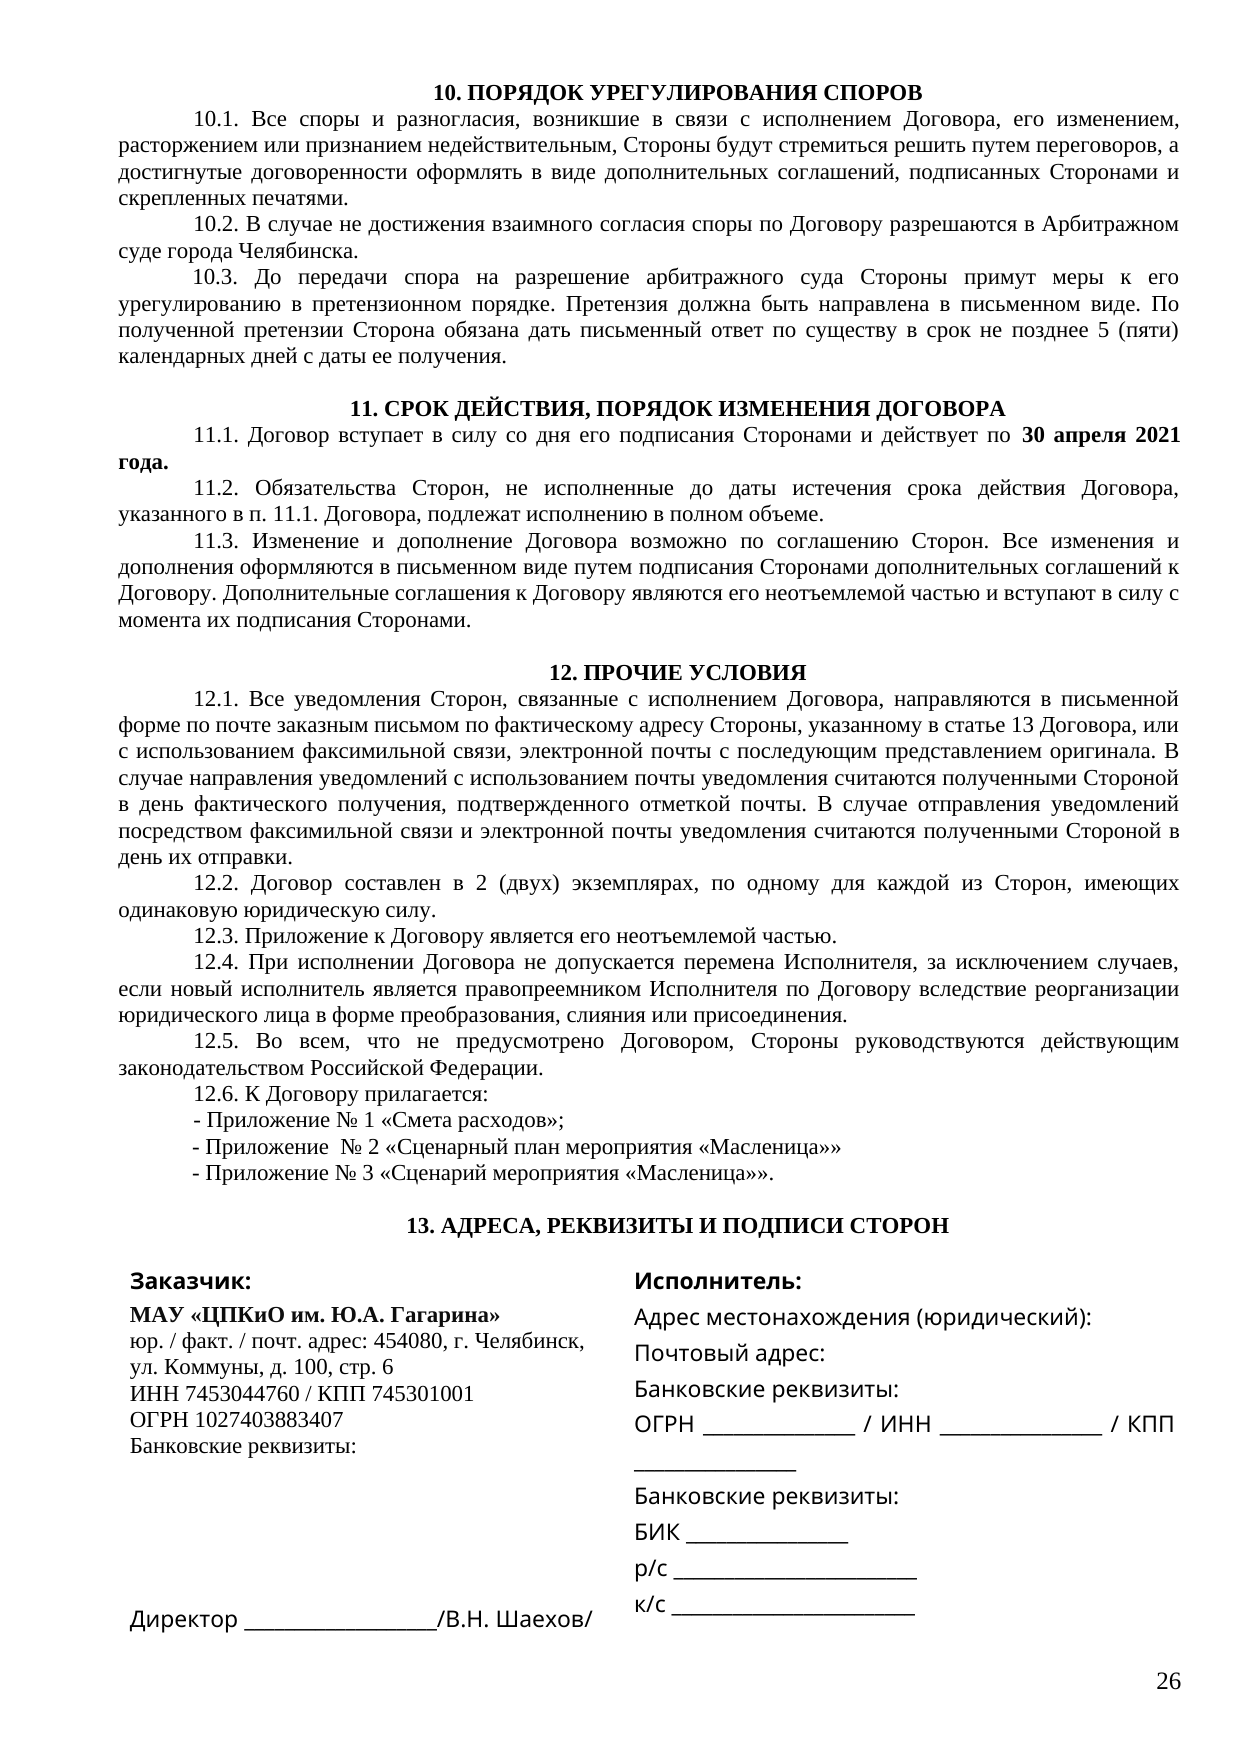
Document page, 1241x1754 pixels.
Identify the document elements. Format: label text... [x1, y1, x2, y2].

text 11.3. Изменение и дополнение Договора возможно по соглашению Сторон. Все изменения и дополнения оформляются в письменном виде путем подписания Сторонами дополнительных соглашений к Договору. Дополнительные соглашения к Договору являются его неотъемлемой частью и вступают в силу с момента их подписания Сторонами. [118, 527, 1181, 632]
text 12.2. Договор составлен в 2 (двух) экземплярах, по одному для каждой из Сторон, имеющих одинаковую юридическую силу. [118, 869, 1181, 922]
text - Приложение № 2 «Сценарный план мероприятия «Масленица»» [118, 1133, 1181, 1159]
text 12.6. К Договору прилагается: [118, 1080, 1181, 1107]
text 10.2. В случае не достижения взаимного согласия споры по Договору разрешаются в Арбитражном суде города Челябинска. [118, 211, 1181, 263]
text 10. ПОРЯДОК УРЕГУЛИРОВАНИЯ СПОРОВ [118, 79, 1181, 105]
text 12.5. Во всем, что не предусмотрено Договором, Стороны руководствуются действующим законодательством Российской Федерации. [118, 1027, 1181, 1080]
text 12. ПРОЧИЕ УСЛОВИЯ [118, 658, 1181, 685]
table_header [118, 1265, 623, 1659]
text 12.3. Приложение к Договору является его неотъемлемой частью. [118, 922, 1181, 948]
text 11. СРОК ДЕЙСТВИЯ, ПОРЯДОК ИЗМЕНЕНИЯ ДОГОВОРА [118, 395, 1181, 421]
text - Приложение № 3 «Сценарий мероприятия «Масленица»». [118, 1159, 1181, 1186]
text 10.1. Все споры и разногласия, возникшие в связи с исполнением Договора, его изменением, расторжением или признанием недействительным, Стороны будут стремиться решить путем переговоров, а достигнутые договоренности оформлять в виде дополнительных соглашений, подписанных Сторонами и скрепленных печатями. [118, 105, 1181, 211]
text 12.4. При исполнении Договора не допускается перемена Исполнителя, за исключением случаев, если новый исполнитель является правопреемником Исполнителя по Договору вследствие реорганизации юридического лица в форме преобразования, слияния или присоединения. [118, 948, 1181, 1027]
text 13. АДРЕСА, РЕКВИЗИТЫ И ПОДПИСИ СТОРОН [118, 1212, 1181, 1238]
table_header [623, 1265, 1187, 1659]
text 11.2. Обязательства Сторон, не исполненные до даты истечения срока действия Договора, указанного в п. 11.1. Договора, подлежат исполнению в полном объеме. [118, 474, 1181, 527]
text - Приложение № 1 «Смета расходов»; [118, 1107, 1181, 1133]
text 11.1. Договор вступает в силу со дня его подписания Сторонами и действует по 30 апреля 2021 года. [118, 421, 1181, 474]
text 12.1. Все уведомления Сторон, связанные с исполнением Договора, направляются в письменной форме по почте заказным письмом по фактическому адресу Стороны, указанному в статье 13 Договора, или с использованием факсимильной связи, электронной почты с последующим представлением оригинала. В случае направления уведомлений с использованием почты уведомления считаются полученными Стороной в день фактического получения, подтвержденного отметкой почты. В случае отправления уведомлений посредством факсимильной связи и электронной почты уведомления считаются полученными Стороной в день их отправки. [118, 685, 1181, 869]
text 10.3. До передачи спора на разрешение арбитражного суда Стороны примут меры к его урегулированию в претензионном порядке. Претензия должна быть направлена в письменном виде. По полученной претензии Сторона обязана дать письменный ответ по существу в срок не позднее 5 (пяти) календарных дней с даты ее получения. [118, 263, 1181, 369]
